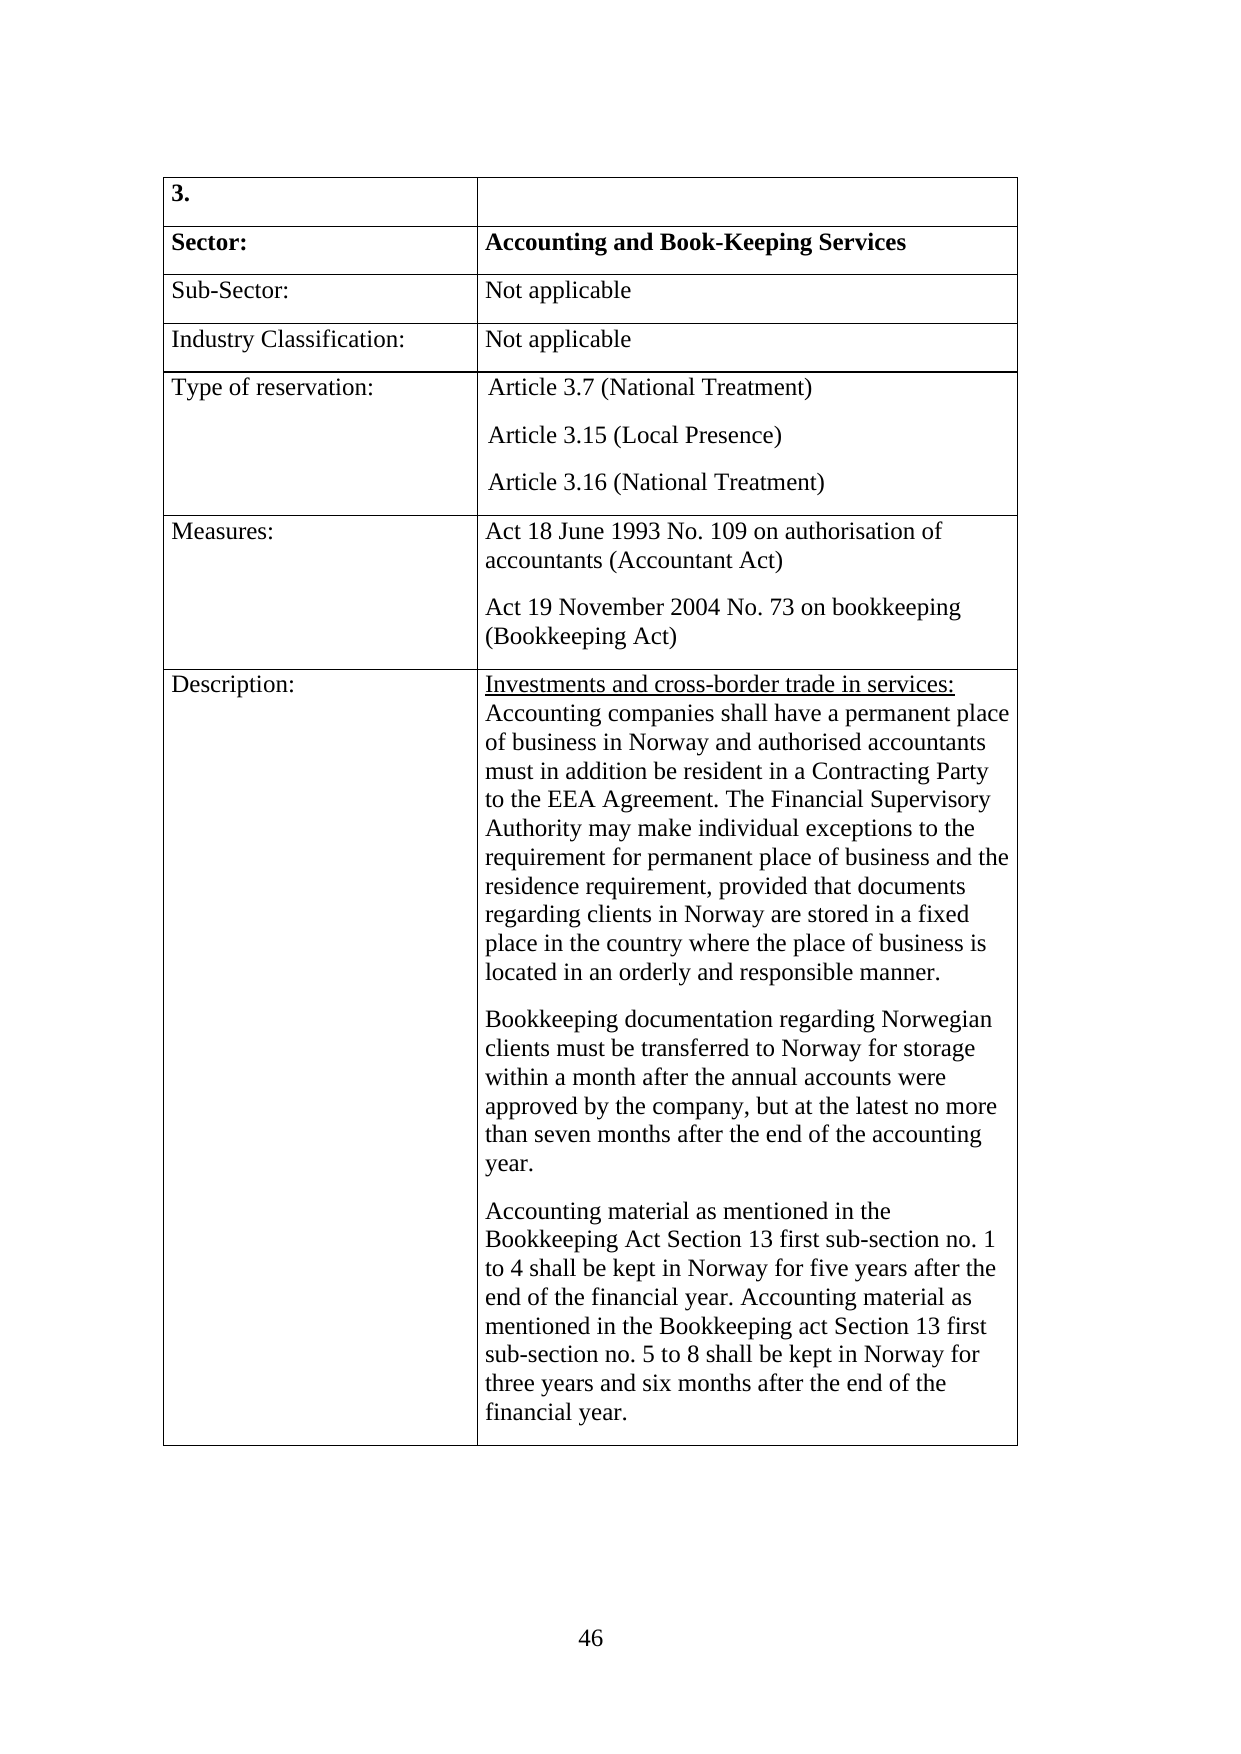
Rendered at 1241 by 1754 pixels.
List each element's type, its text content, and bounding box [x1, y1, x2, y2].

table_header 3. [164, 178, 477, 226]
table_cell Type of reservation: [164, 373, 477, 515]
table_cell Accounting and Book-Keeping Services [478, 227, 1017, 274]
table_header [478, 178, 1017, 226]
table_cell Article 3.7 (National Treatment) Article 3.15 (Local Presence) Article 3.16 (National Treatment) [478, 373, 1017, 515]
table_cell Industry Classification: [164, 324, 477, 371]
table_cell Not applicable [478, 275, 1017, 323]
table_cell Description: [164, 670, 477, 1444]
table_cell Not applicable [478, 324, 1017, 371]
table_cell Sub-Sector: [164, 275, 477, 323]
table_cell Measures: [164, 516, 477, 668]
table_cell Sector: [164, 227, 477, 274]
table_cell Investments and cross-border trade in services: Accounting companies shall have a permanent place of business in Norway and authorised accountants must in addition be resident in a Contracting Party to the EEA Agreement. The Financial Supervisory Authority may make individual exceptions to the requirement for permanent place of business and the residence requirement, provided that documents regarding clients in Norway are stored in a fixed place in the country where the place of business is located in an orderly and responsible manner. Bookkeeping documentation regarding Norwegian clients must be transferred to Norway for storage within a month after the annual accounts were approved by the company, but at the latest no more than seven months after the end of the accounting year. Accounting material as mentioned in the Bookkeeping Act Section 13 first sub-section no. 1 to 4 shall be kept in Norway for five years after the end of the financial year. Accounting material as mentioned in the Bookkeeping act Section 13 first sub-section no. 5 to 8 shall be kept in Norway for three years and six months after the end of the financial year. [478, 670, 1017, 1444]
table_cell Act 18 June 1993 No. 109 on authorisation of accountants (Accountant Act) Act 19 November 2004 No. 73 on bookkeeping (Bookkeeping Act) [478, 516, 1017, 668]
